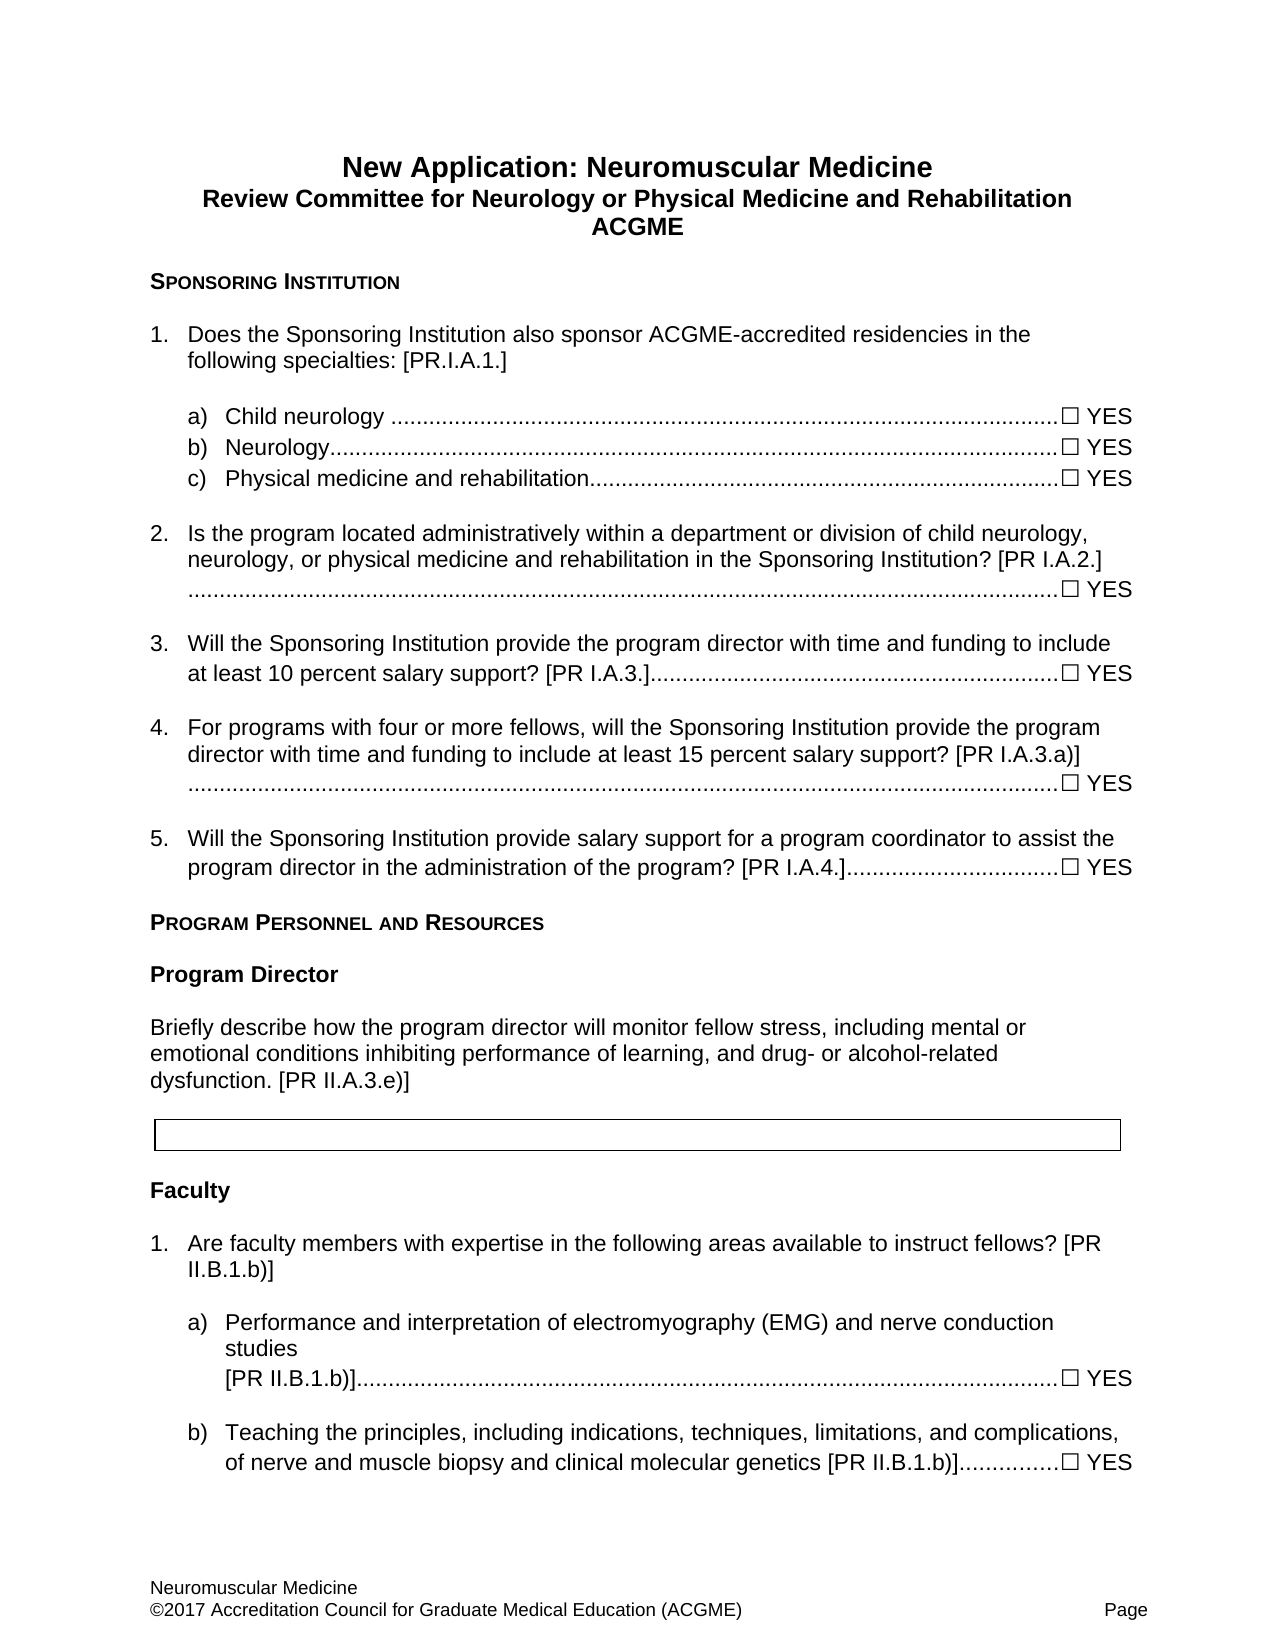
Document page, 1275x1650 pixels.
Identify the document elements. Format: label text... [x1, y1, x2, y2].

list Are faculty members with expertise in the following areas available to instruct fellows? [PR II.B.1.b)] [150, 1230, 1125, 1282]
list Will the Sponsoring Institution provide the program director with time and funding to include at least 10 percent salary support? [PR I.A.3.] YES NO [150, 630, 1125, 688]
list Neurology YES NO [187, 431, 1125, 462]
text Program Director [150, 961, 1125, 988]
list For programs with four or more fellows, will the Sponsoring Institution provide the program director with time and funding to include at least 15 percent salary support? [PR I.A.3.a)] YES NO [150, 714, 1125, 798]
text New Application: Neuromuscular Medicine [150, 150, 1125, 183]
text Briefly describe how the program director will monitor fellow stress, including mental or emotional conditions inhibiting performance of learning, and drug- or alcohol-related dysfunction. [PR II.A.3.e)] [150, 1014, 1125, 1093]
list Does the Sponsoring Institution also sponsor ACGME-accredited residencies in the following specialties: [PR.I.A.1.] [150, 321, 1125, 373]
text Program Personnel and Resources [150, 908, 1125, 935]
text Faculty [150, 1177, 1125, 1203]
list Is the program located administratively within a department or division of child neurology, neurology, or physical medicine and rehabilitation in the Sponsoring Institution? [PR I.A.2.] YES NO [150, 520, 1125, 604]
text Review Committee for Neurology or Physical Medicine and Rehabilitation [150, 183, 1125, 212]
list Will the Sponsoring Institution provide salary support for a program coordinator to assist the program director in the administration of the program? [PR I.A.4.] YES NO [150, 824, 1125, 882]
list Physical medicine and rehabilitation YES NO [187, 462, 1125, 494]
table_header [156, 1120, 1120, 1150]
list Child neurology YES NO [187, 400, 1125, 431]
list Teaching the principles, including indications, techniques, limitations, and complications, of nerve and muscle biopsy and clinical molecular genetics [PR II.B.1.b)] YES NO [187, 1419, 1125, 1477]
text Sponsoring Institution [150, 268, 1125, 294]
text ACGME [150, 212, 1125, 241]
list Performance and interpretation of electromyography (EMG) and nerve conduction studies [PR II.B.1.b)] YES NO [187, 1309, 1125, 1393]
